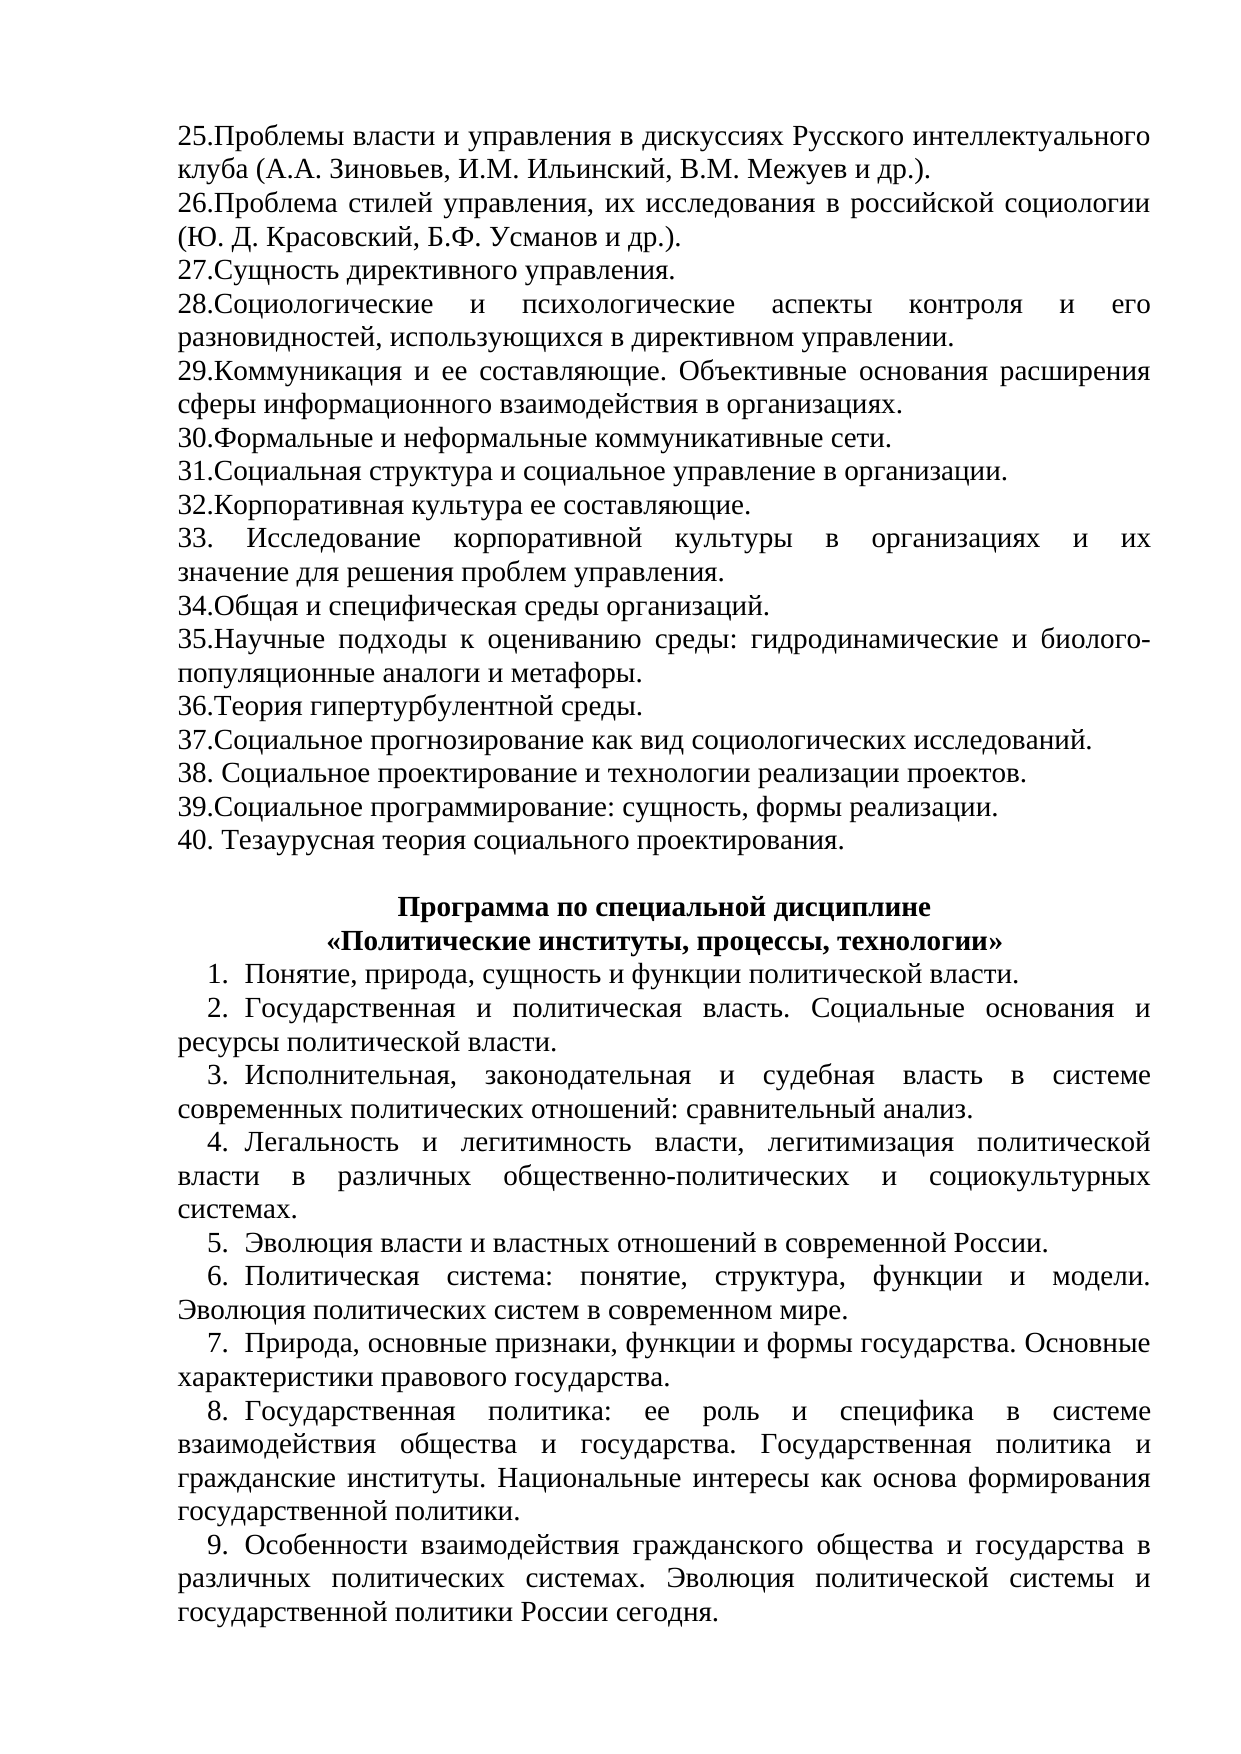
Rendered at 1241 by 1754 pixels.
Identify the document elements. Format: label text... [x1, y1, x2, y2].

text 31.Социальная структура и социальное управление в организации. [177, 453, 1152, 487]
list Понятие, природа, сущность и функции политической власти. [177, 957, 1152, 990]
text 37.Социальное прогнозирование как вид социологических исследований. [177, 722, 1152, 755]
list Особенности взаимодействия гражданского общества и государства в различных политических системах. Эволюция политической системы и государственной политики России сегодня. [177, 1527, 1152, 1627]
text Программа по специальной дисциплине [177, 889, 1152, 923]
text 30.Формальные и неформальные коммуникативные сети. [177, 420, 1152, 453]
text 27.Сущность директивного управления. [177, 252, 1152, 286]
text «Политические институты, процессы, технологии» [177, 923, 1152, 957]
list Природа, основные признаки, функции и формы государства. Основные характеристики правового государства. [177, 1326, 1152, 1393]
list Эволюция власти и властных отношений в современной России. [177, 1225, 1152, 1258]
text 39.Социальное программирование: сущность, формы реализации. [177, 789, 1152, 822]
text 33. Исследование корпоративной культуры в организациях и их значение для решения проблем управления. [177, 521, 1152, 588]
text 32.Корпоративная культура ее составляющие. [177, 487, 1152, 521]
text 26.Проблема стилей управления, их исследования в российской социологии (Ю. Д. Красовский, Б.Ф. Усманов и др.). [177, 185, 1152, 252]
list Легальность и легитимность власти, легитимизация политической власти в различных общественно-политических и социокультурных системах. [177, 1124, 1152, 1225]
text 38. Социальное проектирование и технологии реализации проектов. [177, 755, 1152, 789]
text 34.Общая и специфическая среды организаций. [177, 588, 1152, 621]
text 40. Тезаурусная теория социального проектирования. [177, 822, 1152, 856]
text 36.Теория гипертурбулентной среды. [177, 688, 1152, 722]
list Исполнительная, законодательная и судебная власть в системе современных политических отношений: сравнительный анализ. [177, 1057, 1152, 1124]
list Политическая система: понятие, структура, функции и модели. Эволюция политических систем в современном мире. [177, 1258, 1152, 1326]
list Государственная и политическая власть. Социальные основания и ресурсы политической власти. [177, 990, 1152, 1057]
text 25.Проблемы власти и управления в дискуссиях Русского интеллектуального клуба (А.А. Зиновьев, И.М. Ильинский, В.М. Межуев и др.). [177, 118, 1152, 185]
list Государственная политика: ее роль и специфика в системе взаимодействия общества и государства. Государственная политика и гражданские институты. Национальные интересы как основа формирования государственной политики. [177, 1393, 1152, 1527]
text 35.Научные подходы к оцениванию среды: гидродинамические и биолого-популяционные аналоги и метафоры. [177, 621, 1152, 688]
text 29.Коммуникация и ее составляющие. Объективные основания расширения сферы информационного взаимодействия в организациях. [177, 353, 1152, 420]
text 28.Социологические и психологические аспекты контроля и его разновидностей, использующихся в директивном управлении. [177, 286, 1152, 353]
